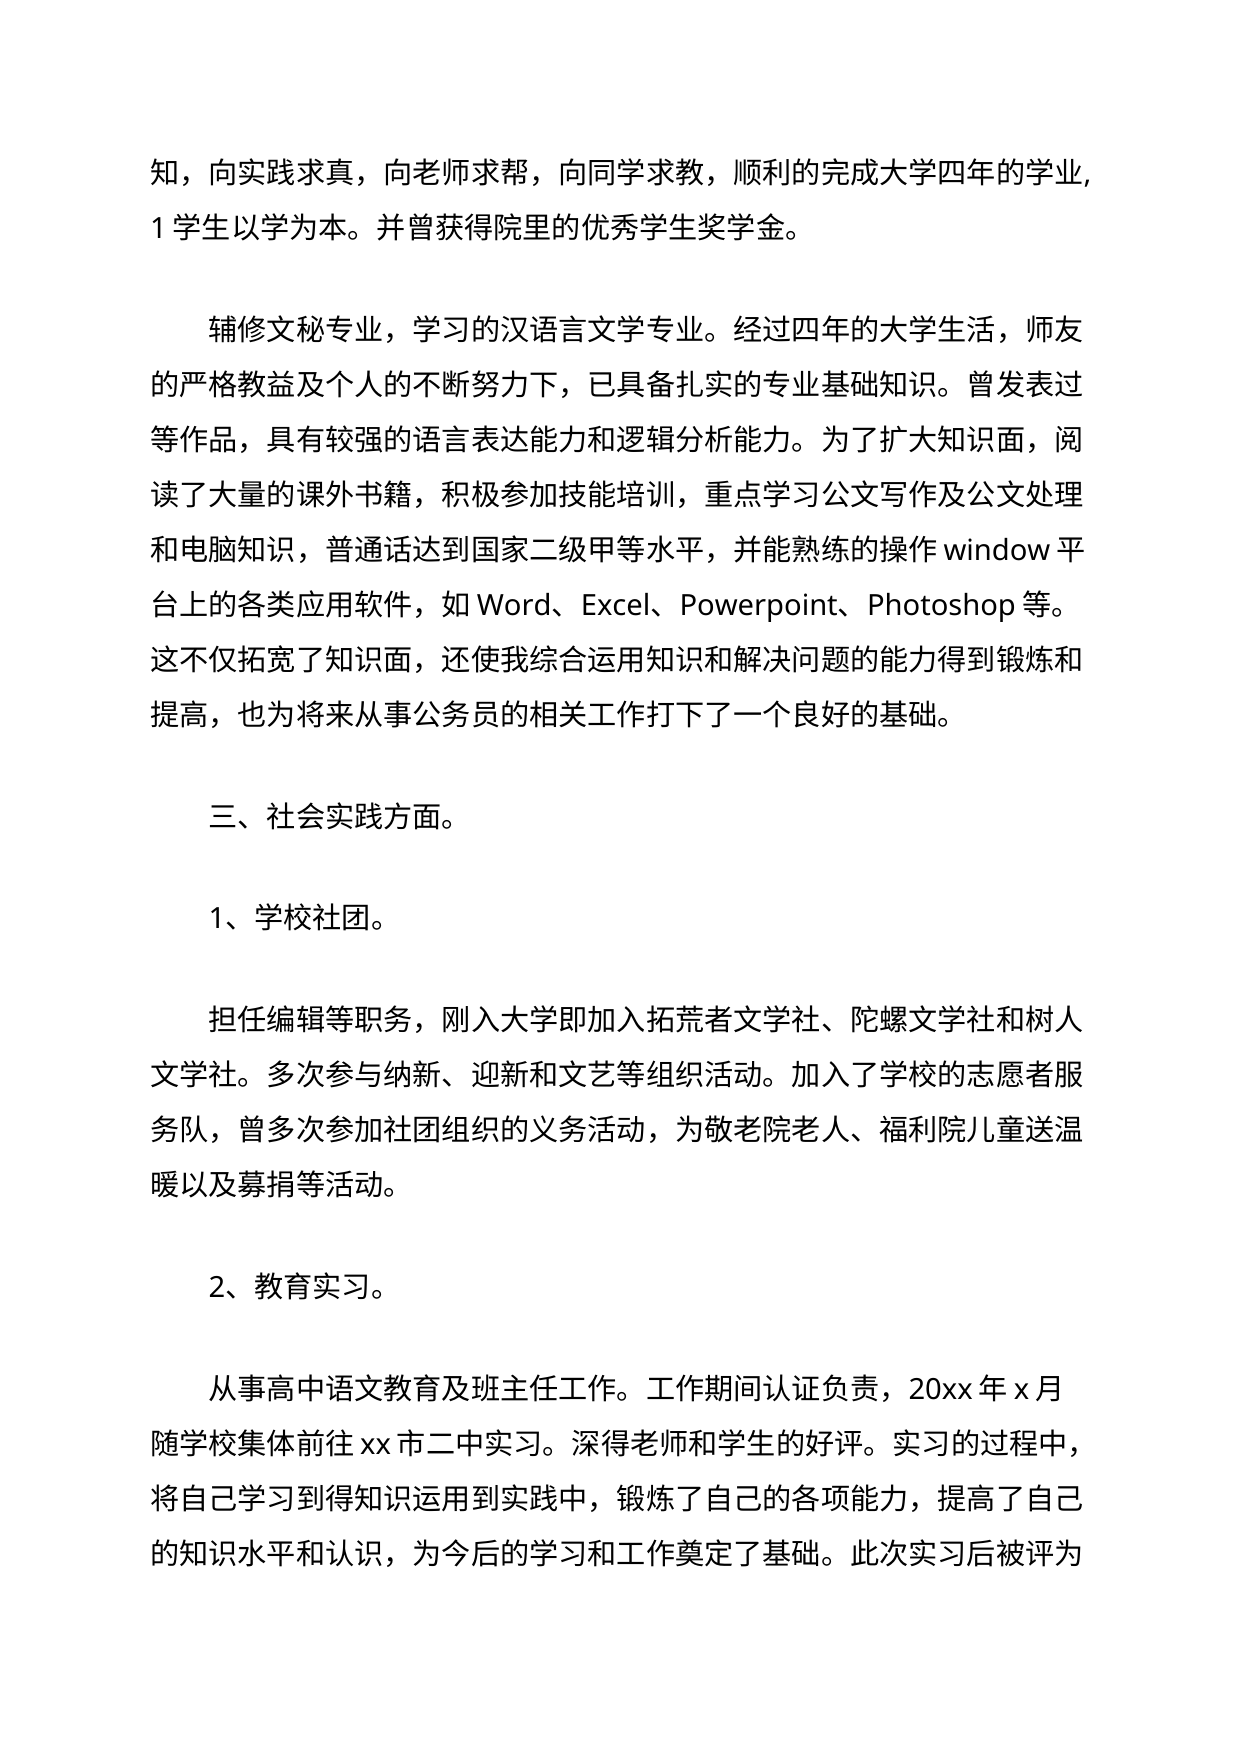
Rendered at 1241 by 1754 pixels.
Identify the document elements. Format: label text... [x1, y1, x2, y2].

text 担任编辑等职务，刚入大学即加入拓荒者文学社、陀螺文学社和树人文学社。多次参与纳新、迎新和文艺等组织活动。加入了学校的志愿者服务队，曾多次参加社团组织的义务活动，为敬老院老人、福利院儿童送温暖以及募捐等活动。 [150, 997, 1090, 1204]
text 辅修文秘专业，学习的汉语言文学专业。经过四年的大学生活，师友的严格教益及个人的不断努力下，已具备扎实的专业基础知识。曾发表过等作品，具有较强的语言表达能力和逻辑分析能力。为了扩大知识面，阅读了大量的课外书籍，积极参加技能培训，重点学习公文写作及公文处理和电脑知识，普通话达到国家二级甲等水平，并能熟练的操作window平台上的各类应用软件，如Word、Excel、Powerpoint、Photoshop等。这不仅拓宽了知识面，还使我综合运用知识和解决问题的能力得到锻炼和提高，也为将来从事公务员的相关工作打下了一个良好的基础。 [150, 307, 1090, 734]
text 三、社会实践方面。 [150, 793, 1090, 836]
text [150, 1365, 1090, 1573]
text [150, 150, 1090, 247]
text 2、教育实习。 [150, 1263, 1090, 1306]
text 1、学校社团。 [150, 895, 1090, 937]
